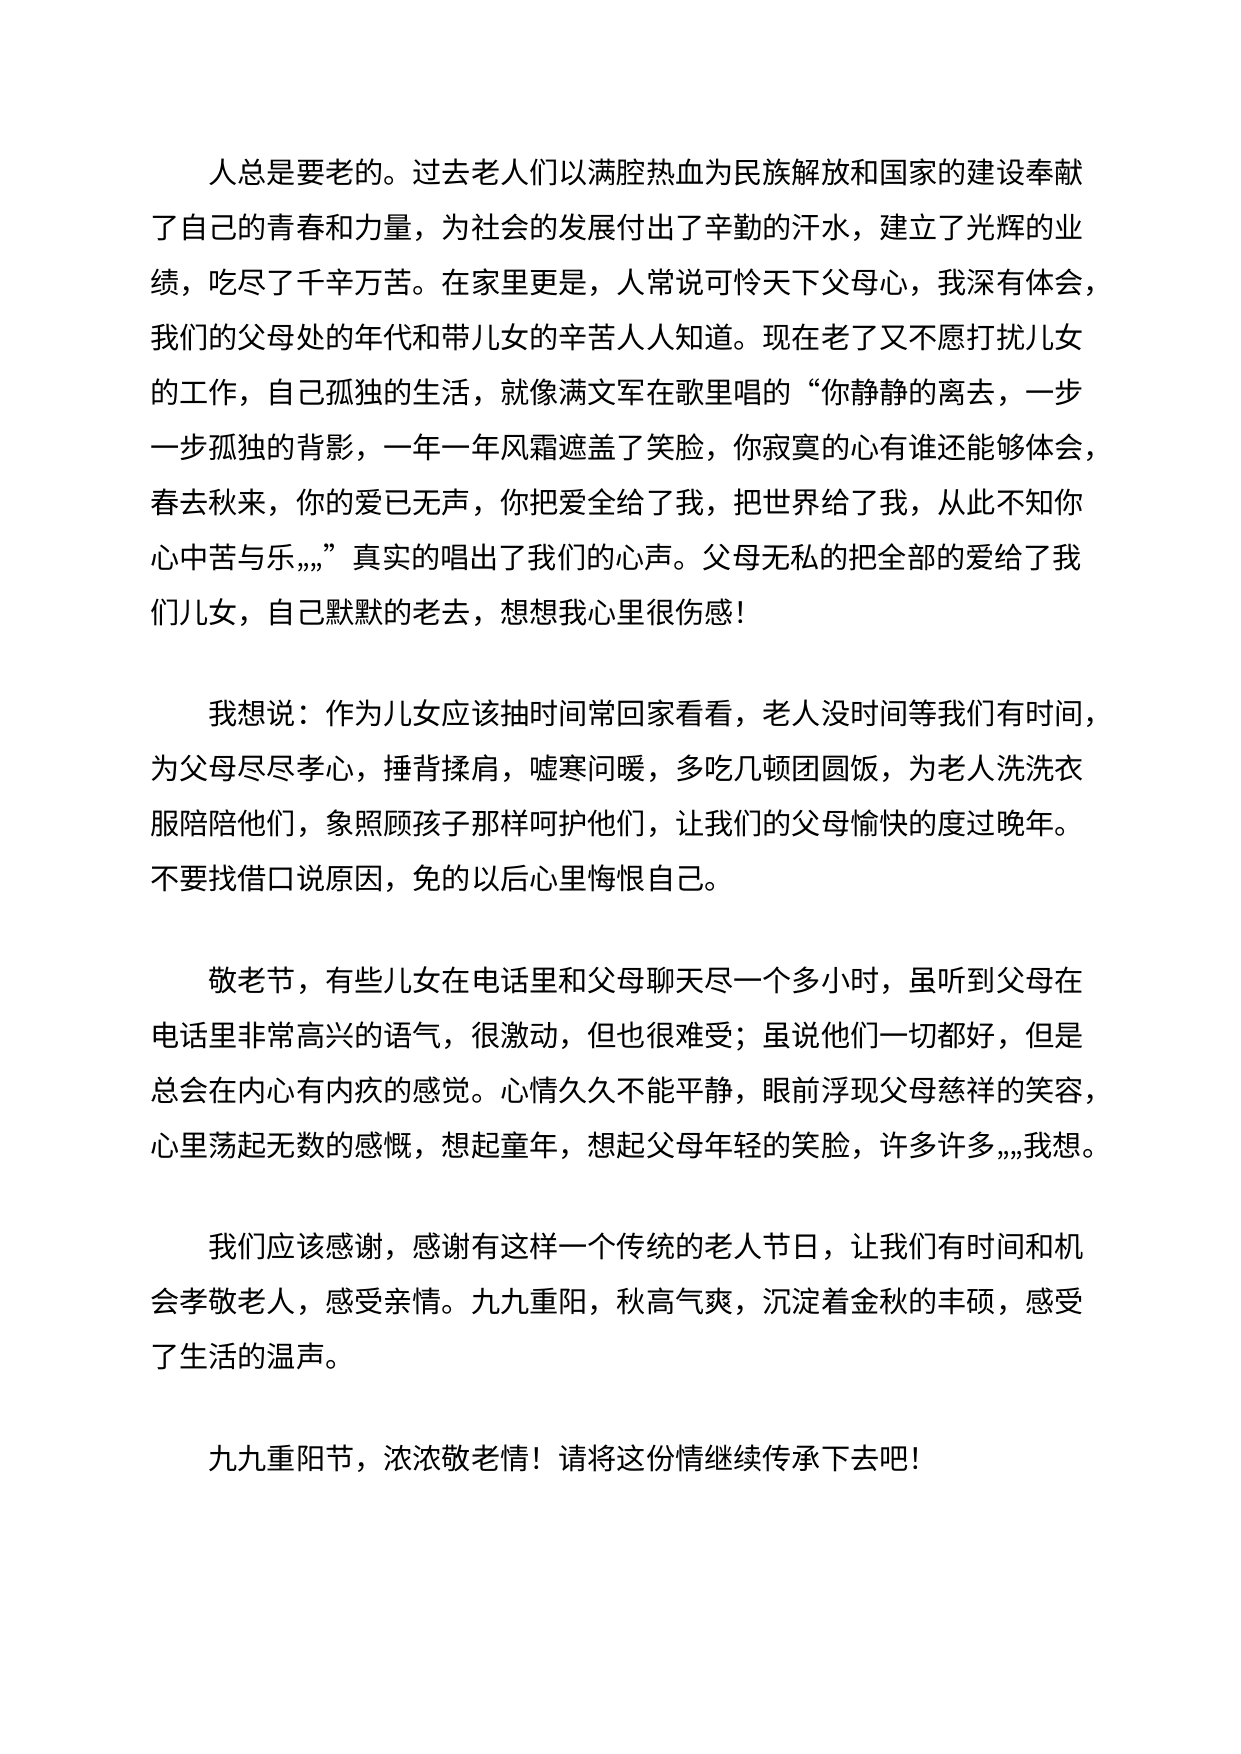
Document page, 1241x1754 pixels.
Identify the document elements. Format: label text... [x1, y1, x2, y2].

text 我们应该感谢，感谢有这样一个传统的老人节日，让我们有时间和机会孝敬老人，感受亲情。九九重阳，秋高气爽，沉淀着金秋的丰硕，感受了生活的温声。 [150, 1224, 1090, 1376]
text 九九重阳节，浓浓敬老情！请将这份情继续传承下去吧！ [150, 1435, 1090, 1478]
text 人总是要老的。过去老人们以满腔热血为民族解放和国家的建设奉献了自己的青春和力量，为社会的发展付出了辛勤的汗水，建立了光辉的业绩，吃尽了千辛万苦。在家里更是，人常说可怜天下父母心，我深有体会，我们的父母处的年代和带儿女的辛苦人人知道。现在老了又不愿打扰儿女的工作，自己孤独的生活，就像满文军在歌里唱的“你静静的离去，一步一步孤独的背影，一年一年风霜遮盖了笑脸，你寂寞的心有谁还能够体会，春去秋来，你的爱已无声，你把爱全给了我，把世界给了我，从此不知你心中苦与乐„„”真实的唱出了我们的心声。父母无私的把全部的爱给了我们儿女，自己默默的老去，想想我心里很伤感！ [150, 150, 1090, 631]
text 我想说：作为儿女应该抽时间常回家看看，老人没时间等我们有时间，为父母尽尽孝心，捶背揉肩，嘘寒问暖，多吃几顿团圆饭，为老人洗洗衣服陪陪他们，象照顾孩子那样呵护他们，让我们的父母愉快的度过晚年。不要找借口说原因，免的以后心里悔恨自己。 [150, 691, 1090, 898]
text 敬老节，有些儿女在电话里和父母聊天尽一个多小时，虽听到父母在电话里非常高兴的语气，很激动，但也很难受；虽说他们一切都好，但是总会在内心有内疚的感觉。心情久久不能平静，眼前浮现父母慈祥的笑容，心里荡起无数的感慨，想起童年，想起父母年轻的笑脸，许多许多„„我想。 [150, 957, 1090, 1164]
